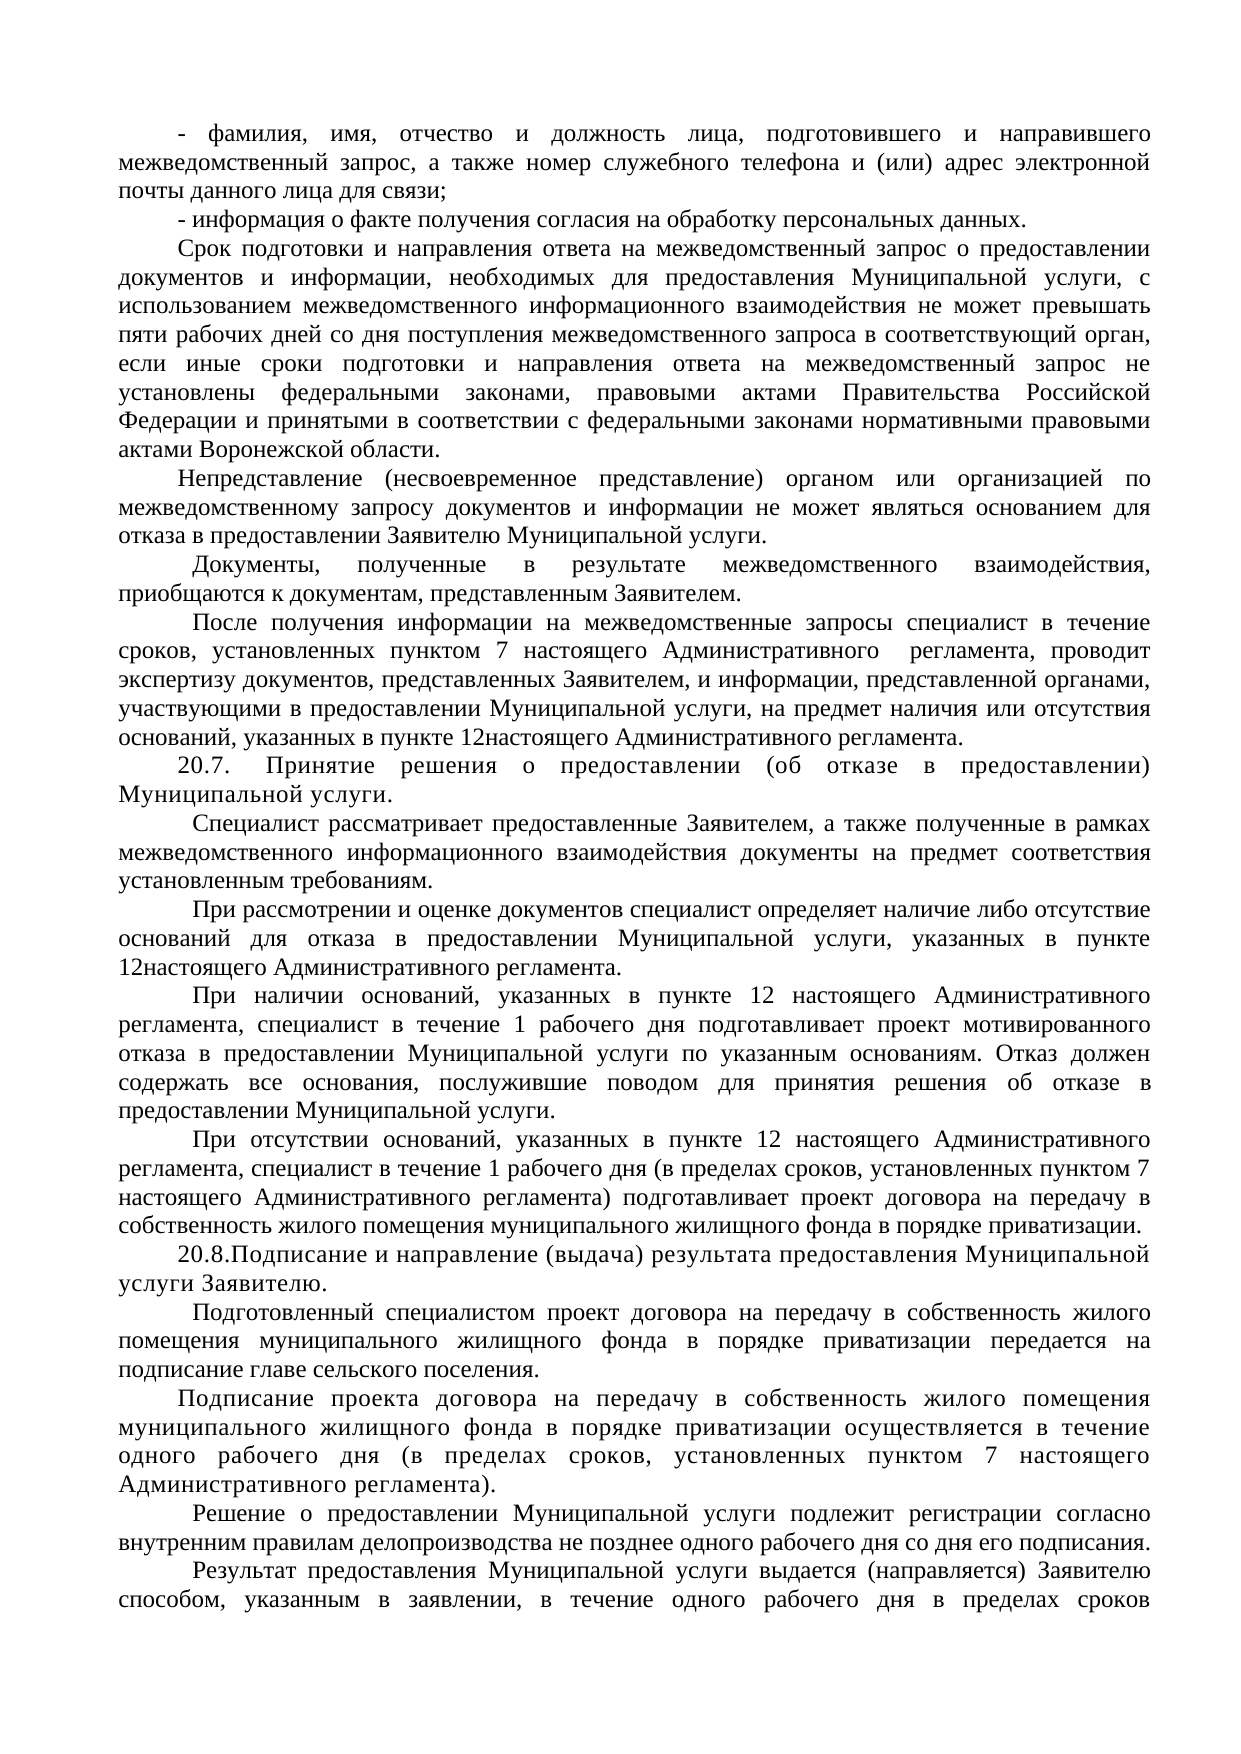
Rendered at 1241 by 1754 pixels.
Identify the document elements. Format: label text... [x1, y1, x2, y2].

text Непредставление (несвоевременное представление) органом или организацией по межведомственному запросу документов и информации не может являться основанием для отказа в предоставлении Заявителю Муниципальной услуги. [118, 463, 1152, 549]
text Специалист рассматривает предоставленные Заявителем, а также полученные в рамках межведомственного информационного взаимодействия документы на предмет соответствия установленным требованиям. [118, 808, 1152, 894]
text Документы, полученные в результате межведомственного взаимодействия, приобщаются к документам, представленным Заявителем. [118, 549, 1152, 607]
list Принятие решения о предоставлении (об отказе в предоставлении) Муниципальной услуги. [118, 751, 1152, 808]
text 20.8.Подписание и направление (выдача) результата предоставления Муниципальной услуги Заявителю. [118, 1239, 1152, 1297]
text При отсутствии оснований, указанных в пункте 12 настоящего Административного регламента, специалист в течение 1 рабочего дня (в пределах сроков, установленных пунктом 7 настоящего Административного регламента) подготавливает проект договора на передачу в собственность жилого помещения муниципального жилищного фонда в порядке приватизации. [118, 1124, 1152, 1239]
text - информация о факте получения согласия на обработку персональных данных. [118, 204, 1152, 233]
text Срок подготовки и направления ответа на межведомственный запрос о предоставлении документов и информации, необходимых для предоставления Муниципальной услуги, с использованием межведомственного информационного взаимодействия не может превышать пяти рабочих дней со дня поступления межведомственного запроса в соответствующий орган, если иные сроки подготовки и направления ответа на межведомственный запрос не установлены федеральными законами, правовыми актами Правительства Российской Федерации и принятыми в соответствии с федеральными законами нормативными правовыми актами Воронежской области. [118, 233, 1152, 463]
text После получения информации на межведомственные запросы специалист в течение сроков, установленных пунктом 7 настоящего Административного регламента, проводит экспертизу документов, представленных Заявителем, и информации, представленной органами, участвующими в предоставлении Муниципальной услуги, на предмет наличия или отсутствия оснований, указанных в пункте 12настоящего Административного регламента. [118, 607, 1152, 751]
text Подготовленный специалистом проект договора на передачу в собственность жилого помещения муниципального жилищного фонда в порядке приватизации передается на подписание главе сельского поселения. [118, 1297, 1152, 1383]
text При наличии оснований, указанных в пункте 12 настоящего Административного регламента, специалист в течение 1 рабочего дня подготавливает проект мотивированного отказа в предоставлении Муниципальной услуги по указанным основаниям. Отказ должен содержать все основания, послужившие поводом для принятия решения об отказе в предоставлении Муниципальной услуги. [118, 981, 1152, 1124]
text Решение о предоставлении Муниципальной услуги подлежит регистрации согласно внутренним правилам делопроизводства не позднее одного рабочего дня со дня его подписания. [118, 1498, 1152, 1556]
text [118, 1556, 1152, 1613]
text Подписание проекта договора на передачу в собственность жилого помещения муниципального жилищного фонда в порядке приватизации осуществляется в течение одного рабочего дня (в пределах сроков, установленных пунктом 7 настоящего Административного регламента). [118, 1383, 1152, 1498]
text - фамилия, имя, отчество и должность лица, подготовившего и направившего межведомственный запрос, а также номер служебного телефона и (или) адрес электронной почты данного лица для связи; [118, 118, 1152, 204]
text При рассмотрении и оценке документов специалист определяет наличие либо отсутствие оснований для отказа в предоставлении Муниципальной услуги, указанных в пункте 12настоящего Административного регламента. [118, 894, 1152, 981]
